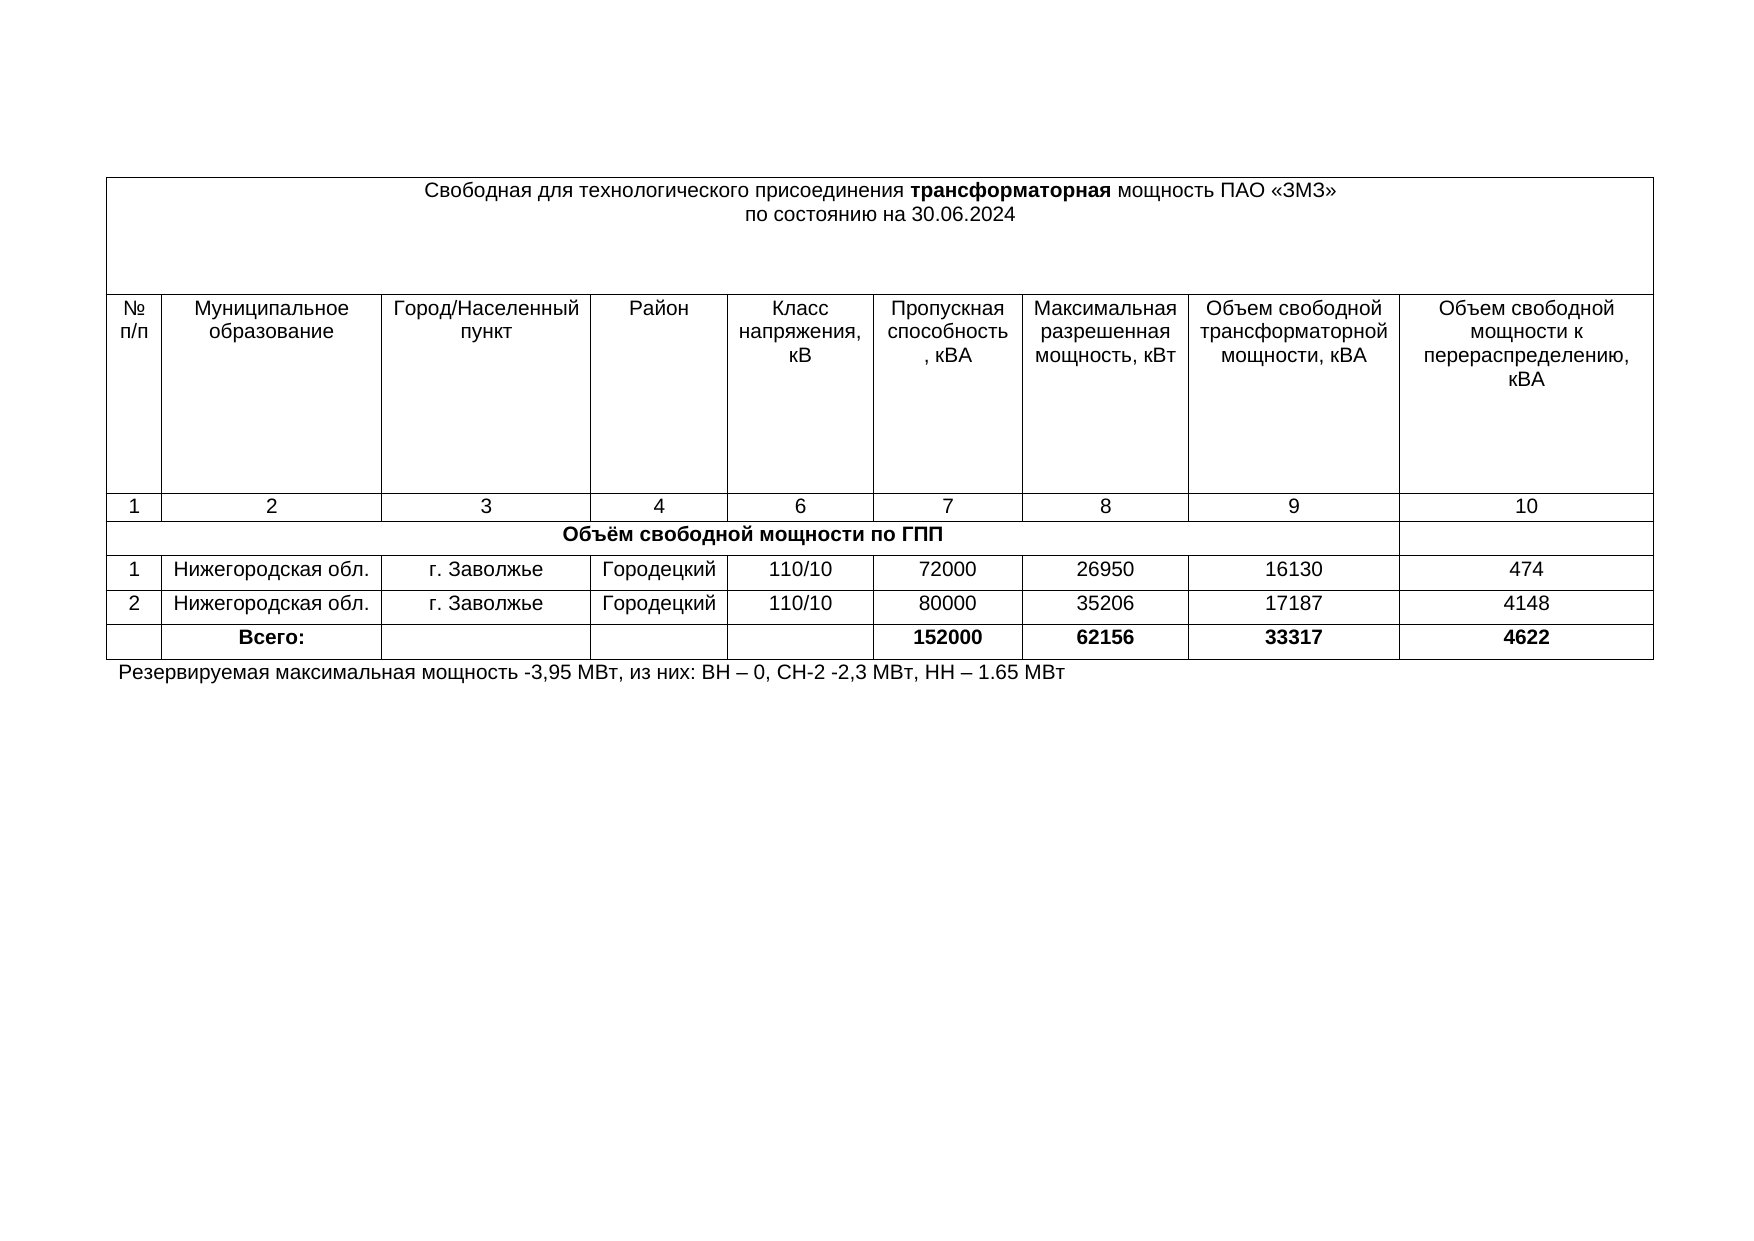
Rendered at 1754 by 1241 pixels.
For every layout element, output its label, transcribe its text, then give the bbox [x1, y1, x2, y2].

table_cell 1 [107, 494, 161, 521]
table_cell 110/10 [728, 556, 873, 590]
table_cell Муниципальное образование [162, 295, 381, 493]
table_cell 9 [1189, 494, 1399, 521]
table_cell 80000 [874, 591, 1022, 624]
table_cell Объем свободной трансформаторной мощности, кВА [1189, 295, 1399, 493]
table_cell 26950 [1023, 556, 1188, 590]
table_cell Объем свободной мощности к перераспределению, кВА [1400, 295, 1653, 493]
table_cell 6 [728, 494, 873, 521]
table_cell Всего: [162, 625, 381, 658]
table_cell Нижегородская обл. [162, 556, 381, 590]
table_cell Объём свободной мощности по ГПП [107, 522, 1399, 555]
table_cell 17187 [1189, 591, 1399, 624]
table_cell 4 [591, 494, 727, 521]
table_cell 110/10 [728, 591, 873, 624]
table_cell Городецкий [591, 591, 727, 624]
table_cell 7 [874, 494, 1022, 521]
table_cell [728, 625, 873, 658]
table_cell 8 [1023, 494, 1188, 521]
table_cell 2 [107, 591, 161, 624]
table_cell 10 [1400, 494, 1653, 521]
table_cell 474 [1400, 556, 1653, 590]
table_cell г. Заволжье [382, 556, 590, 590]
table_cell 62156 [1023, 625, 1188, 658]
table_cell 3 [382, 494, 590, 521]
table_cell [382, 625, 590, 658]
table_cell Городецкий [591, 556, 727, 590]
table_cell 1 [107, 556, 161, 590]
table_cell Пропускная способность, кВА [874, 295, 1022, 493]
table_cell 33317 [1189, 625, 1399, 658]
table_cell [591, 625, 727, 658]
table_cell г. Заволжье [382, 591, 590, 624]
table_cell Нижегородская обл. [162, 591, 381, 624]
table_cell № п/п [107, 295, 161, 493]
table_cell 72000 [874, 556, 1022, 590]
table_header Свободная для технологического присоединения трансформаторная мощность ПАО «ЗМЗ» по состоянию на 30.06.2024 [107, 178, 1653, 294]
table_cell 35206 [1023, 591, 1188, 624]
table_cell [1400, 522, 1653, 555]
table_cell [107, 625, 161, 658]
table_cell 2 [162, 494, 381, 521]
table_cell 4622 [1400, 625, 1653, 658]
table_cell 16130 [1189, 556, 1399, 590]
text Резервируемая максимальная мощность -3,95 МВт, из них: ВН – 0, СН-2 -2,3 МВт, НН – 1.65 МВт [118, 660, 1636, 683]
table_cell Класс напряжения, кВ [728, 295, 873, 493]
table_cell 152000 [874, 625, 1022, 658]
table_cell 4148 [1400, 591, 1653, 624]
table_cell Район [591, 295, 727, 493]
table_cell Максимальная разрешенная мощность, кВт [1023, 295, 1188, 493]
table_cell Город/Населенный пункт [382, 295, 590, 493]
